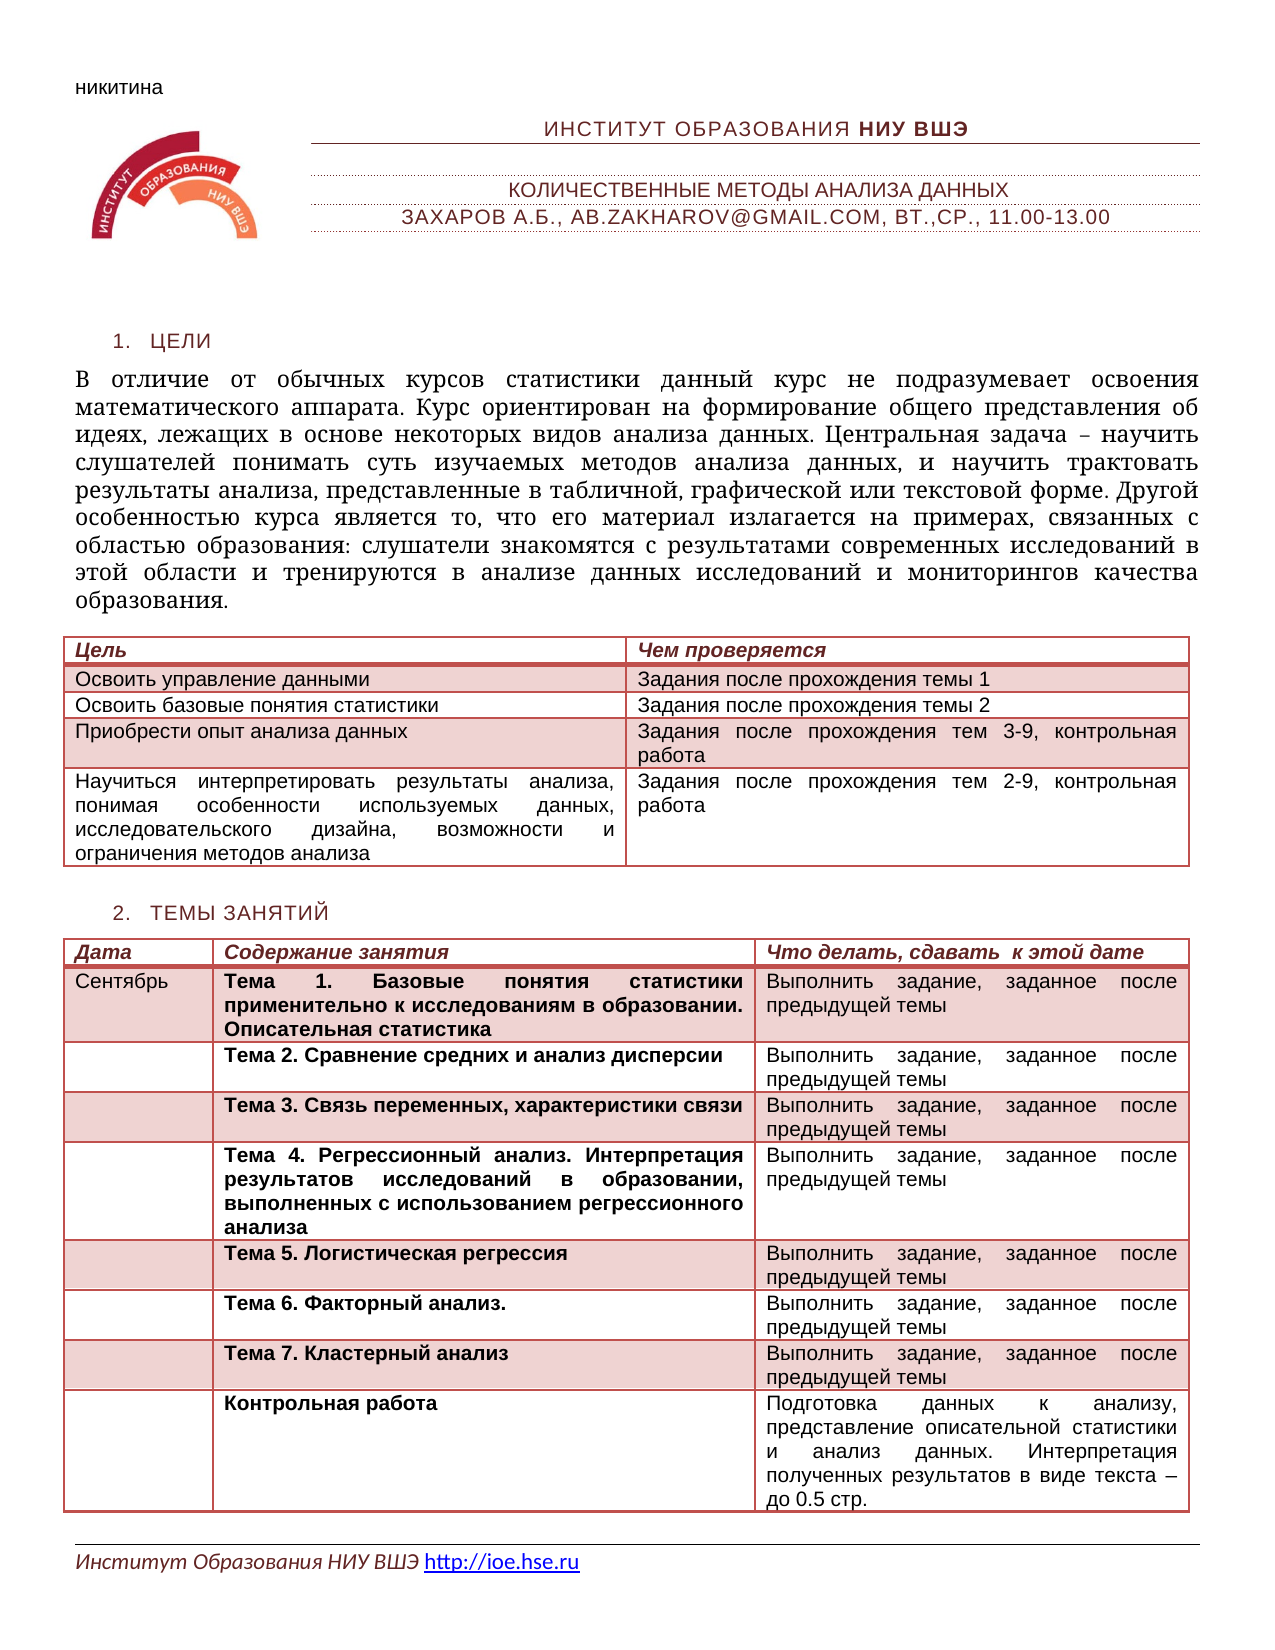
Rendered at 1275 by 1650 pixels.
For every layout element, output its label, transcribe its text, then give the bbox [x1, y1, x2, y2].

table_cell Выполнить задание, заданное после предыдущей темы [756, 1241, 1188, 1288]
table_cell Тема 4. Регрессионный анализ. Интерпретация результатов исследований в образовании, выполненных с использованием регрессионного анализа [214, 1143, 754, 1238]
table_cell Подготовка данных к анализу, представление описательной статистики и анализ данных. Интерпретация полученных результатов в виде текста – до 0.5 стр. [756, 1391, 1188, 1510]
table_cell Выполнить задание, заданное после предыдущей темы [756, 969, 1188, 1041]
table_header Что делать, сдавать к этой дате [756, 940, 1188, 964]
table_cell Выполнить задание, заданное после предыдущей темы [756, 1143, 1188, 1238]
table_cell Задания после прохождения темы 2 [627, 693, 1188, 717]
table_cell Выполнить задание, заданное после предыдущей темы [756, 1043, 1188, 1091]
table_header Чем проверяется [627, 638, 1188, 662]
table_header Цель [65, 638, 625, 662]
table_cell [65, 1241, 212, 1288]
table_cell Выполнить задание, заданное после предыдущей темы [756, 1291, 1188, 1338]
table_cell [65, 1043, 212, 1091]
subtitle ТЕМЫ ЗАНЯТИЙ [112, 900, 1200, 924]
table_cell Научиться интерпретировать результаты анализа, понимая особенности используемых данных, исследовательского дизайна, возможности и ограничения методов анализа [65, 769, 625, 865]
table_cell [65, 1391, 212, 1510]
table_cell Задания после прохождения тем 3-9, контрольная работа [627, 719, 1188, 767]
table_cell [65, 1291, 212, 1338]
table_header Дата [65, 940, 212, 964]
table_cell [65, 1341, 212, 1388]
table_cell [65, 1093, 212, 1141]
table_cell Тема 7. Кластерный анализ [214, 1341, 754, 1388]
subtitle цели [112, 329, 1200, 353]
table_cell Тема 6. Факторный анализ. [214, 1291, 754, 1338]
table_cell Тема 2. Сравнение средних и анализ дисперсии [214, 1043, 754, 1091]
table_cell [65, 1143, 212, 1238]
table_header никитина [64, 75, 300, 296]
table_cell Контрольная работа [214, 1391, 754, 1510]
table_header Содержание занятия [214, 940, 754, 964]
table_cell Тема 5. Логистическая регрессия [214, 1241, 754, 1288]
table_cell Выполнить задание, заданное после предыдущей темы [756, 1341, 1188, 1388]
table_cell Освоить базовые понятия статистики [65, 693, 625, 717]
table_cell Приобрести опыт анализа данных [65, 719, 625, 767]
table_cell Задания после прохождения тем 2-9, контрольная работа [627, 769, 1188, 865]
picture [75, 98, 273, 296]
table_cell Тема 3. Связь переменных, характеристики связи [214, 1093, 754, 1141]
table_cell Выполнить задание, заданное после предыдущей темы [756, 1093, 1188, 1141]
table_header Институт образования НИУ ВШЭ Количественные методы анализа данных захаров а.б., ab.zakharov@gmail.com, вт.,ср., 11.00-13.00 [300, 75, 1211, 296]
table_cell Задания после прохождения темы 1 [627, 667, 1188, 691]
table_cell Освоить управление данными [65, 667, 625, 691]
table_cell Сентябрь [65, 969, 212, 1041]
table_cell Тема 1. Базовые понятия статистики применительно к исследованиям в образовании. Описательная статистика [214, 969, 754, 1041]
text В отличие от обычных курсов статистики данный курс не подразумевает освоения математического аппарата. Курс ориентирован на формирование общего представления об идеях, лежащих в основе некоторых видов анализа данных. Центральная задача – научить слушателей понимать суть изучаемых методов анализа данных, и научить трактовать результаты анализа, представленные в табличной, графической или текстовой форме. Другой особенностью курса является то, что его материал излагается на примерах, связанных с областью образования: слушатели знакомятся с результатами современных исследований в этой области и тренируются в анализе данных исследований и мониторингов качества образования. [75, 367, 1200, 614]
